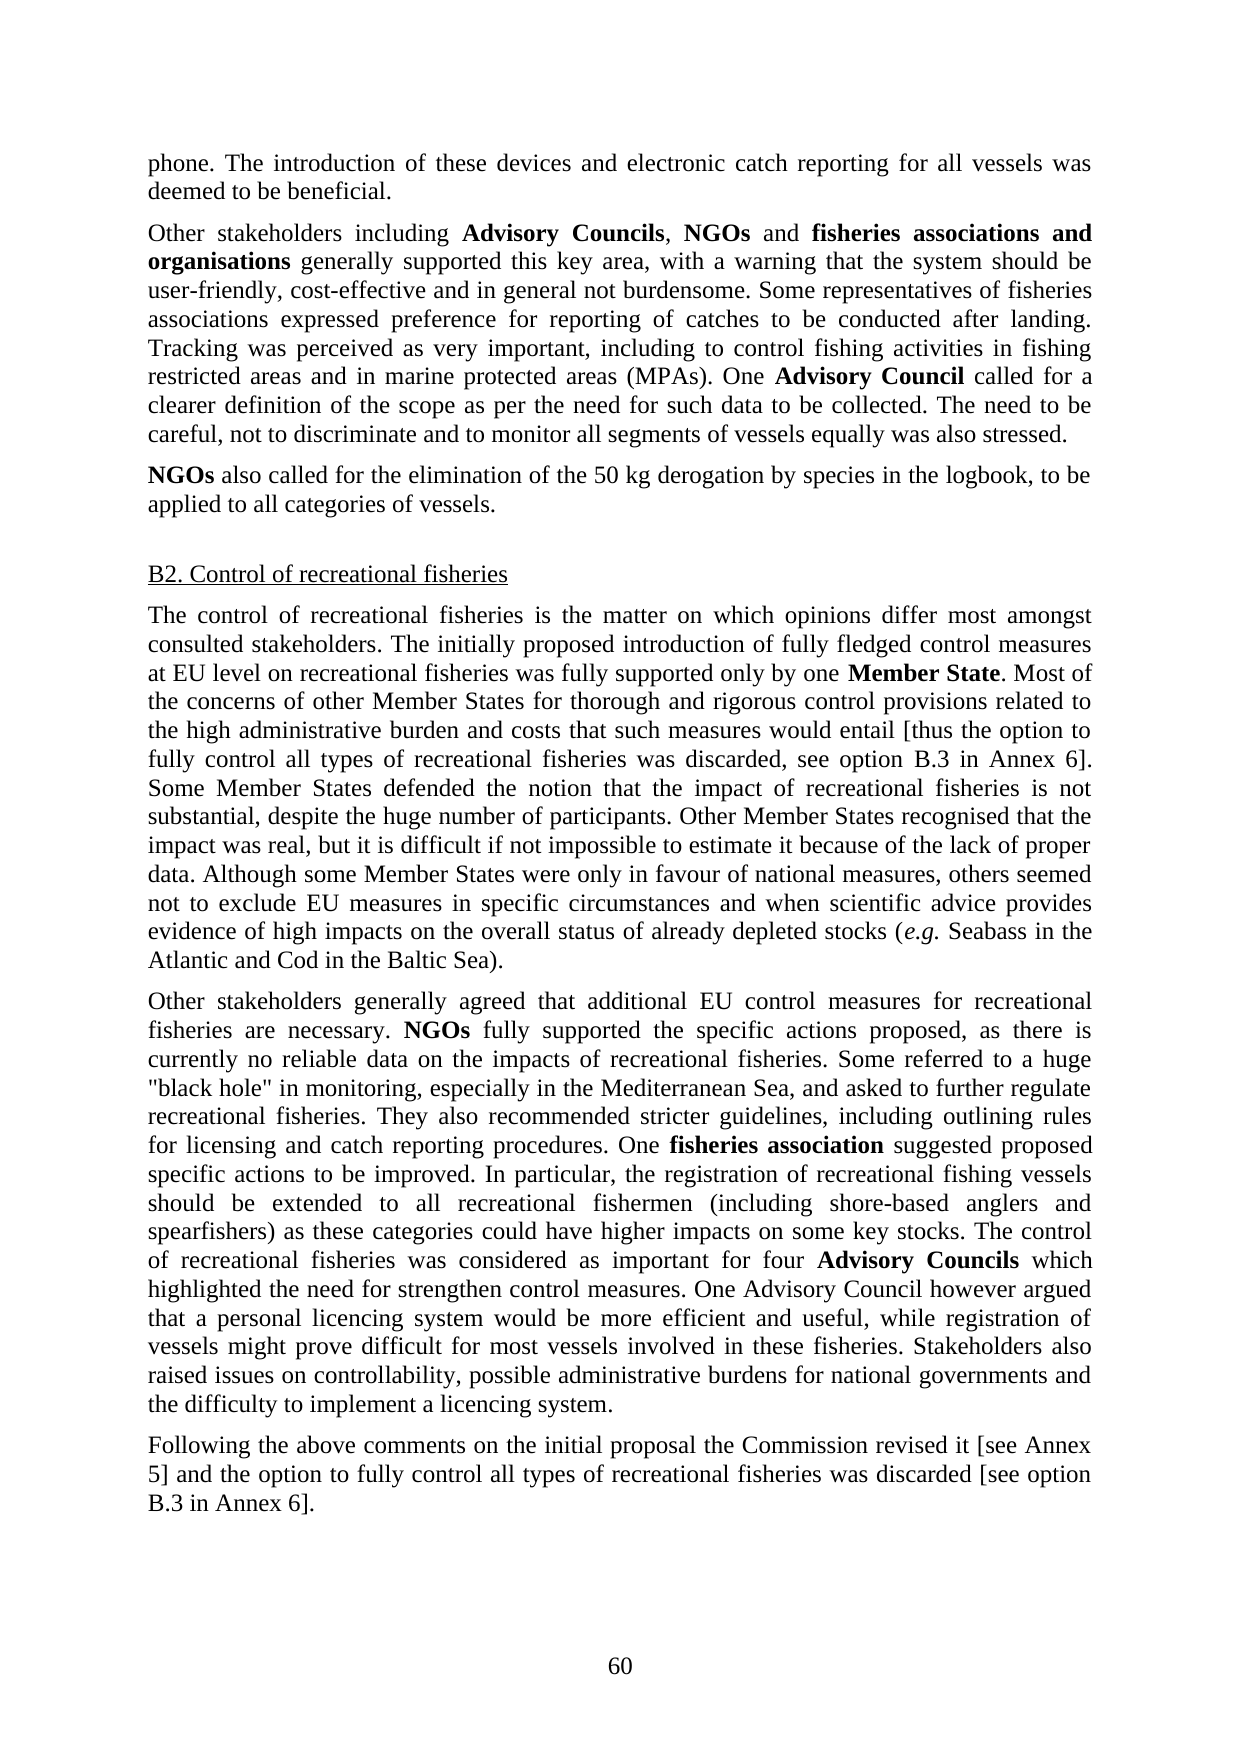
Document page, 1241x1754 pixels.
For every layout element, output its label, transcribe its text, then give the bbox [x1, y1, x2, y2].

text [148, 148, 1093, 205]
text NGOs also called for the elimination of the 50 kg derogation by species in the logbook, to be applied to all categories of vessels. [148, 460, 1093, 518]
text The control of recreational fisheries is the matter on which opinions differ most amongst consulted stakeholders. The initially proposed introduction of fully fledged control measures at EU level on recreational fisheries was fully supported only by one Member State. Most of the concerns of other Member States for thorough and rigorous control provisions related to the high administrative burden and costs that such measures would entail [thus the option to fully control all types of recreational fisheries was discarded, see option B.3 in Annex 6]. Some Member States defended the notion that the impact of recreational fisheries is not substantial, despite the huge number of participants. Other Member States recognised that the impact was real, but it is difficult if not impossible to estimate it because of the lack of proper data. Although some Member States were only in favour of national measures, others seemed not to exclude EU measures in specific circumstances and when scientific advice provides evidence of high impacts on the overall status of already depleted stocks (e.g. Seabass in the Atlantic and Cod in the Baltic Sea). [148, 600, 1093, 974]
text Following the above comments on the initial proposal the Commission revised it [see Annex 5] and the option to fully control all types of recreational fisheries was discarded [see option B.3 in Annex 6]. [148, 1430, 1093, 1516]
text B2. Control of recreational fisheries [148, 559, 1093, 588]
text Other stakeholders generally agreed that additional EU control measures for recreational fisheries are necessary. NGOs fully supported the specific actions proposed, as there is currently no reliable data on the impacts of recreational fisheries. Some referred to a huge "black hole" in monitoring, especially in the Mediterranean Sea, and asked to further regulate recreational fisheries. They also recommended stricter guidelines, including outlining rules for licensing and catch reporting procedures. One fisheries association suggested proposed specific actions to be improved. In particular, the registration of recreational fishing vessels should be extended to all recreational fishermen (including shore-based anglers and spearfishers) as these categories could have higher impacts on some key stocks. The control of recreational fisheries was considered as important for four Advisory Councils which highlighted the need for strengthen control measures. One Advisory Council however argued that a personal licencing system would be more efficient and useful, while registration of vessels might prove difficult for most vessels involved in these fisheries. Stakeholders also raised issues on controllability, possible administrative burdens for national governments and the difficulty to implement a licencing system. [148, 986, 1093, 1418]
text Other stakeholders including Advisory Councils, NGOs and fisheries associations and organisations generally supported this key area, with a warning that the system should be user-friendly, cost-effective and in general not burdensome. Some representatives of fisheries associations expressed preference for reporting of catches to be conducted after landing. Tracking was perceived as very important, including to control fishing activities in fishing restricted areas and in marine protected areas (MPAs). One Advisory Council called for a clearer definition of the scope as per the need for such data to be collected. The need to be careful, not to discriminate and to monitor all segments of vessels equally was also stressed. [148, 218, 1093, 448]
